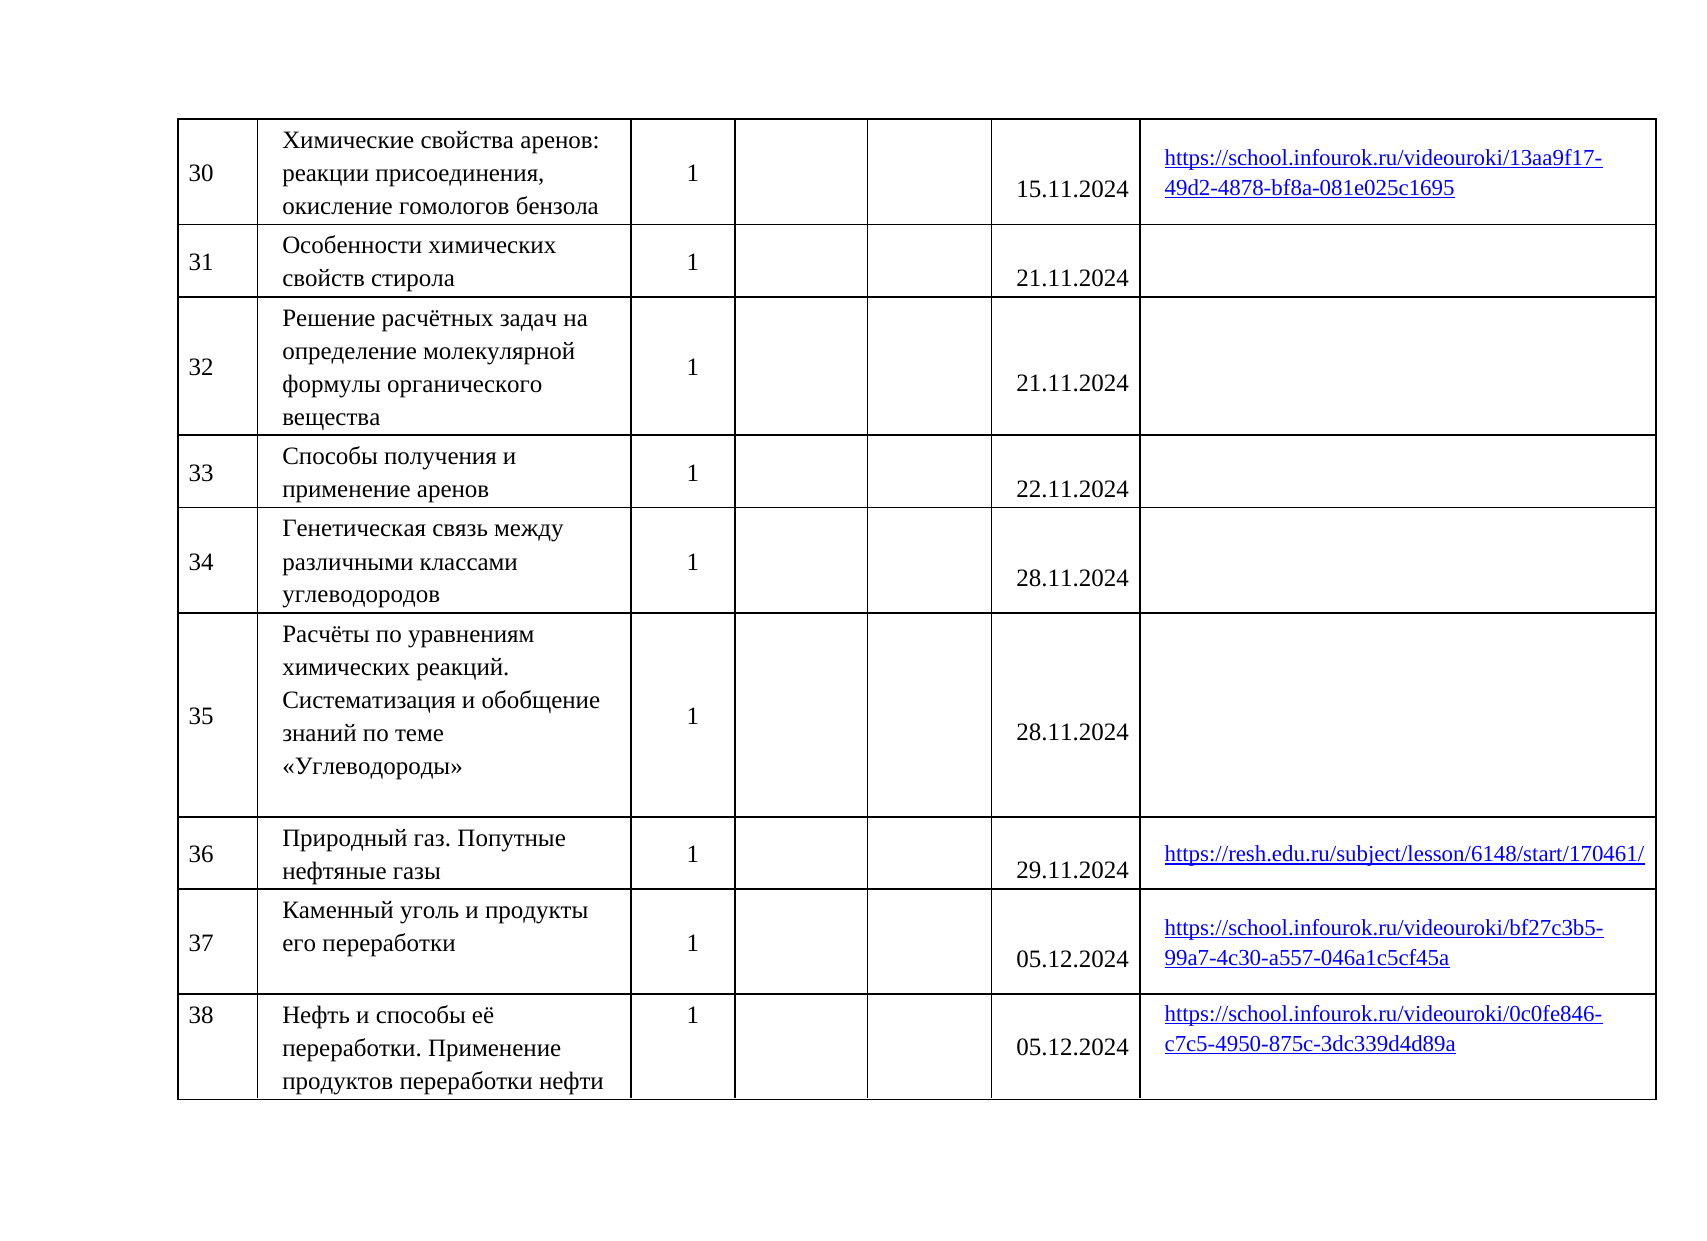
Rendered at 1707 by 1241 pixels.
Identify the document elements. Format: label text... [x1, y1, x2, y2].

table_cell 35 [179, 614, 257, 816]
table_cell 05.12.2024 [992, 890, 1139, 993]
table_cell 1 [632, 890, 734, 993]
table_cell 28.11.2024 [992, 508, 1139, 612]
table_cell [736, 120, 867, 223]
table_cell [868, 120, 991, 223]
table_cell [1141, 225, 1655, 296]
table_cell 36 [179, 818, 257, 888]
table_cell Генетическая связь между различными классами углеводородов [258, 508, 630, 612]
table_cell [736, 225, 867, 296]
table_cell Способы получения и применение аренов [258, 436, 630, 507]
table_cell 1 [632, 436, 734, 507]
table_cell [1141, 508, 1655, 612]
table_cell 15.11.2024 [992, 120, 1139, 223]
table_cell Каменный уголь и продукты его переработки [258, 890, 630, 993]
table_cell 1 [632, 298, 734, 434]
table_cell [868, 436, 991, 507]
table_cell [868, 995, 991, 1098]
table_cell 31 [179, 225, 257, 296]
table_cell [736, 298, 867, 434]
table_cell [868, 818, 991, 888]
table_cell Природный газ. Попутные нефтяные газы [258, 818, 630, 888]
table_cell [1141, 614, 1655, 816]
table_cell 1 [632, 614, 734, 816]
table_cell [868, 614, 991, 816]
table_cell [736, 995, 867, 1098]
table_cell Решение расчётных задач на определение молекулярной формулы органического вещества [258, 298, 630, 434]
table_cell https://school.infourok.ru/videouroki/bf27c3b5-99a7-4c30-a557-046a1c5cf45a [1141, 890, 1655, 993]
table_cell 21.11.2024 [992, 225, 1139, 296]
table_cell 1 [632, 508, 734, 612]
table_cell [736, 818, 867, 888]
table_cell 05.12.2024 [992, 995, 1139, 1098]
table_cell [736, 614, 867, 816]
table_cell [868, 298, 991, 434]
table_cell [736, 436, 867, 507]
table_cell 30 [179, 120, 257, 223]
table_cell https://school.infourok.ru/videouroki/13aa9f17-49d2-4878-bf8a-081e025c1695 [1141, 120, 1655, 223]
table_cell 1 [632, 225, 734, 296]
table_cell 32 [179, 298, 257, 434]
table_cell 28.11.2024 [992, 614, 1139, 816]
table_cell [258, 995, 630, 1098]
table_cell 1 [632, 995, 734, 1098]
table_cell [1141, 298, 1655, 434]
table_cell Особенности химических свойств стирола [258, 225, 630, 296]
table_cell Химические свойства аренов: реакции присоединения, окисление гомологов бензола [258, 120, 630, 223]
table_cell 34 [179, 508, 257, 612]
table_cell 22.11.2024 [992, 436, 1139, 507]
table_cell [1141, 995, 1655, 1098]
table_cell 21.11.2024 [992, 298, 1139, 434]
table_cell [736, 508, 867, 612]
table_cell [868, 508, 991, 612]
table_cell 37 [179, 890, 257, 993]
table_cell 29.11.2024 [992, 818, 1139, 888]
table_cell [868, 890, 991, 993]
table_cell 1 [632, 120, 734, 223]
table_cell [868, 225, 991, 296]
table_cell [1141, 436, 1655, 507]
table_cell 38 [179, 995, 257, 1098]
table_cell 1 [632, 818, 734, 888]
table_cell https://resh.edu.ru/subject/lesson/6148/start/170461/ [1141, 818, 1655, 888]
table_cell Расчёты по уравнениям химических реакций. Систематизация и обобщение знаний по теме «Углеводороды» [258, 614, 630, 816]
table_cell [736, 890, 867, 993]
table_cell 33 [179, 436, 257, 507]
